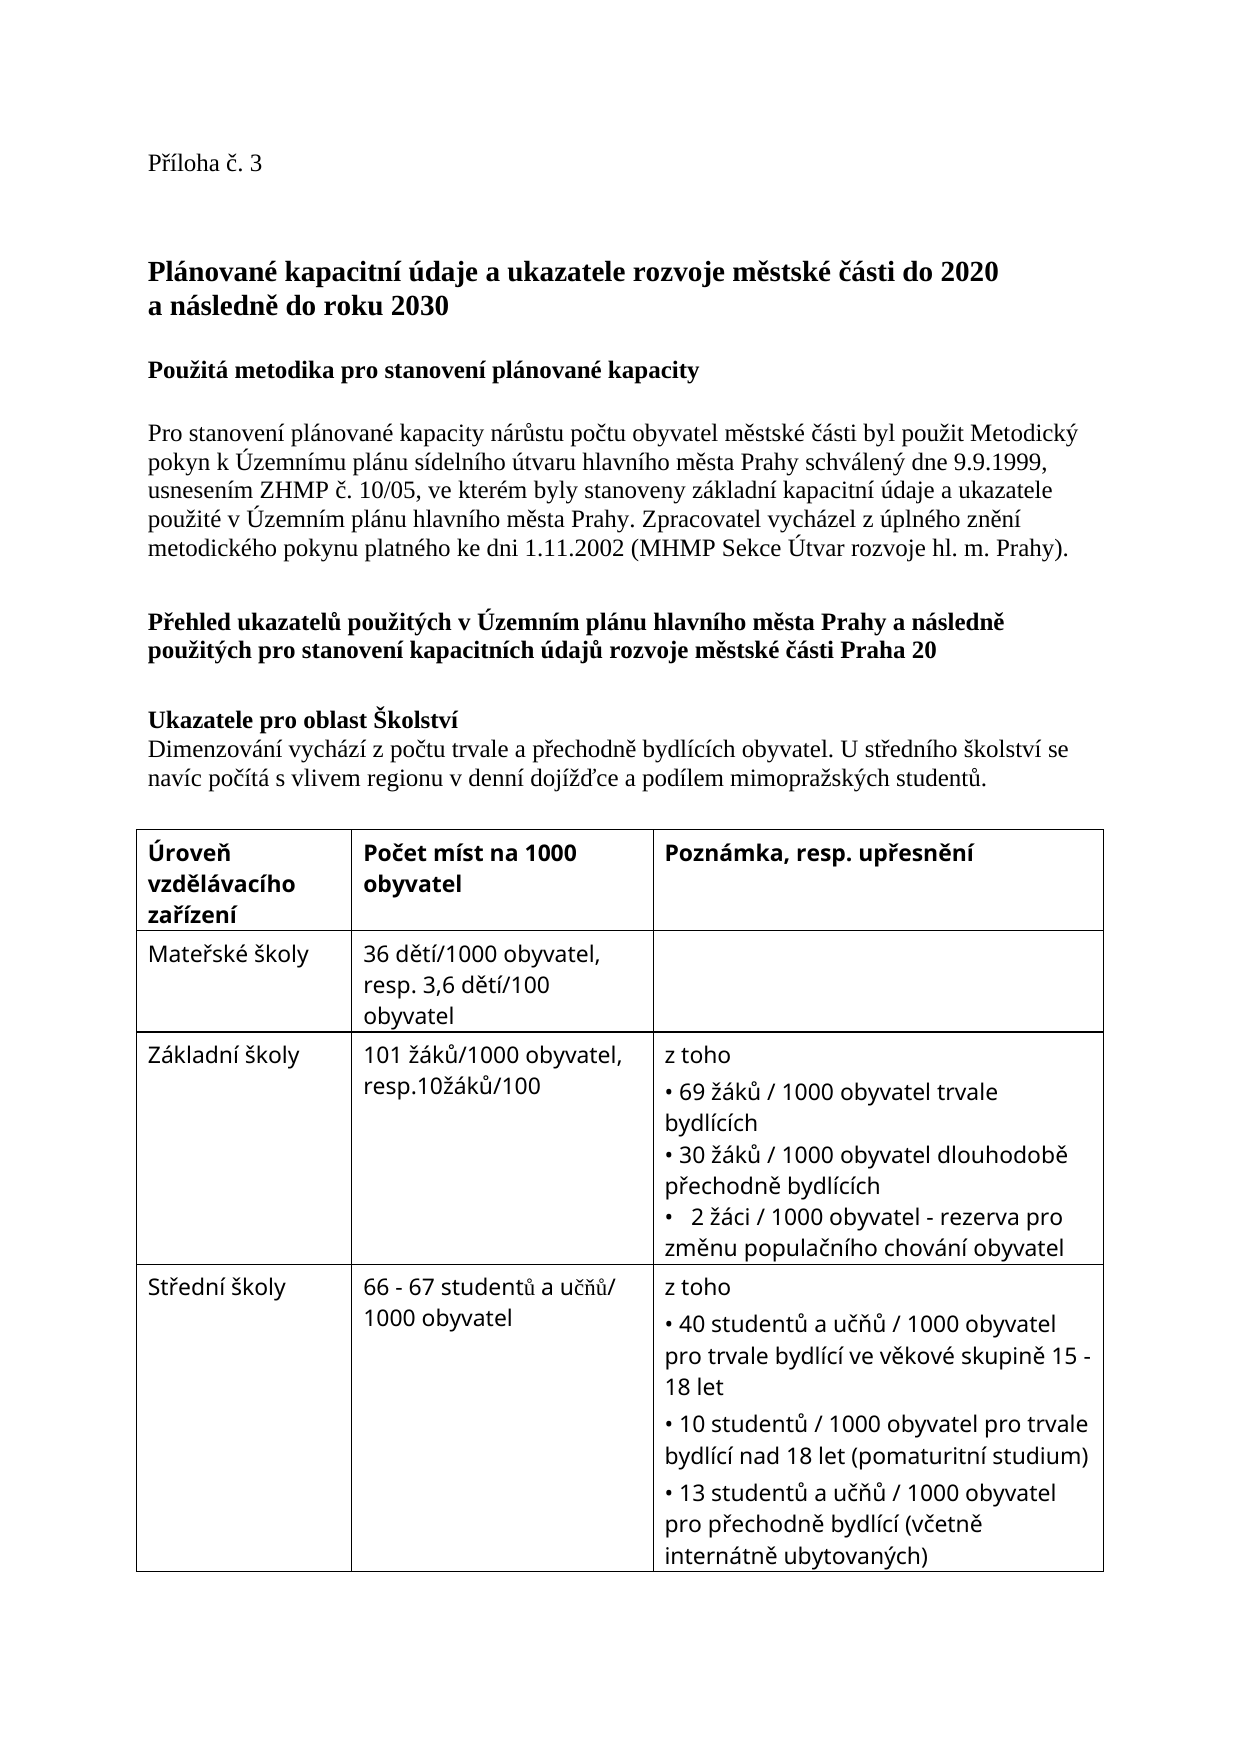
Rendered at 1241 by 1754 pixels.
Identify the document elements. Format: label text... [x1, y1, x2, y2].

table_header Úroveň vzdělávacího zařízení [137, 830, 351, 930]
text Pro stanovení plánované kapacity nárůstu počtu obyvatel městské části byl použit Metodický pokyn k Územnímu plánu sídelního útvaru hlavního města Prahy schválený dne 9.9.1999, usnesením ZHMP č. 10/05, ve kterém byly stanoveny základní kapacitní údaje a ukazatele použité v Územním plánu hlavního města Prahy. Zpracovatel vycházel z úplného znění metodického pokynu platného ke dni 1.11.2002 (MHMP Sekce Útvar rozvoje hl. m. Prahy). [148, 418, 1093, 562]
text Použitá metodika pro stanovení plánované kapacity [148, 355, 1093, 418]
table_header Počet míst na 1000 obyvatel [352, 830, 653, 930]
table_cell z toho • 69 žáků / 1000 obyvatel trvale bydlících • 30 žáků / 1000 obyvatel dlouhodobě přechodně bydlících • 2 žáci / 1000 obyvatel - rezerva pro změnu populačního chování obyvatel [654, 1033, 1103, 1264]
text Příloha č. 3 [148, 148, 1093, 176]
table_cell Střední školy [137, 1265, 351, 1571]
text Ukazatele pro oblast Školství Dimenzování vychází z počtu trvale a přechodně bydlících obyvatel. U středního školství se navíc počítá s vlivem regionu v denní dojížďce a podílem mimopražských studentů. [148, 706, 1093, 792]
table_cell Mateřské školy [137, 931, 351, 1031]
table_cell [654, 1265, 1103, 1571]
table_cell 101 žáků/1000 obyvatel, resp.10žáků/100 [352, 1033, 653, 1264]
table_cell 36 dětí/1000 obyvatel, resp. 3,6 dětí/100 obyvatel [352, 931, 653, 1031]
table_cell [654, 931, 1103, 1031]
table_cell Základní školy [137, 1033, 351, 1264]
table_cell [352, 1265, 653, 1571]
text Přehled ukazatelů použitých v Územním plánu hlavního města Prahy a následně použitých pro stanovení kapacitních údajů rozvoje městské části Praha 20 [148, 607, 1093, 664]
table_header Poznámka, resp. upřesnění [654, 830, 1103, 930]
text Plánované kapacitní údaje a ukazatele rozvoje městské části do 2020 a následně do roku 2030 [148, 254, 1093, 322]
